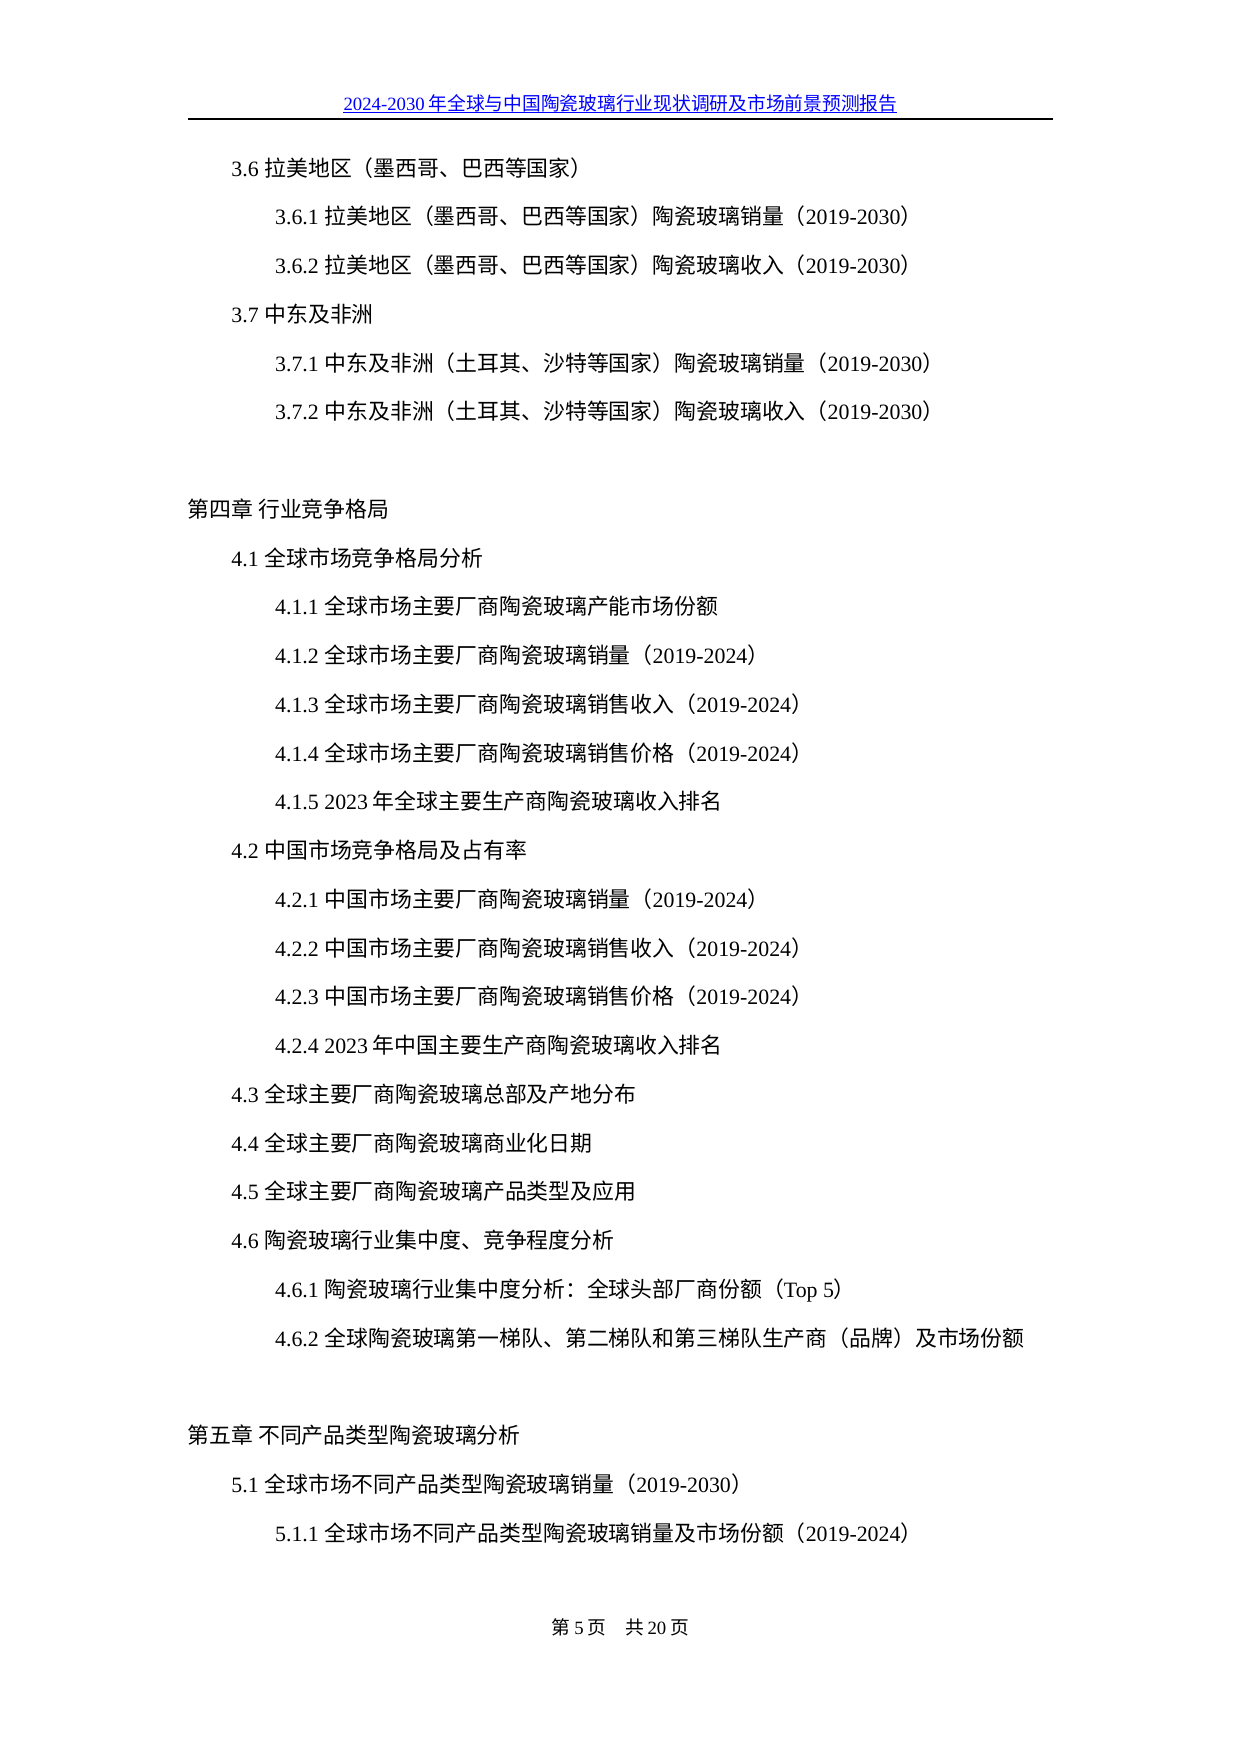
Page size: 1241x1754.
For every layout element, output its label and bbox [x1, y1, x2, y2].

text [187, 150, 1053, 1548]
